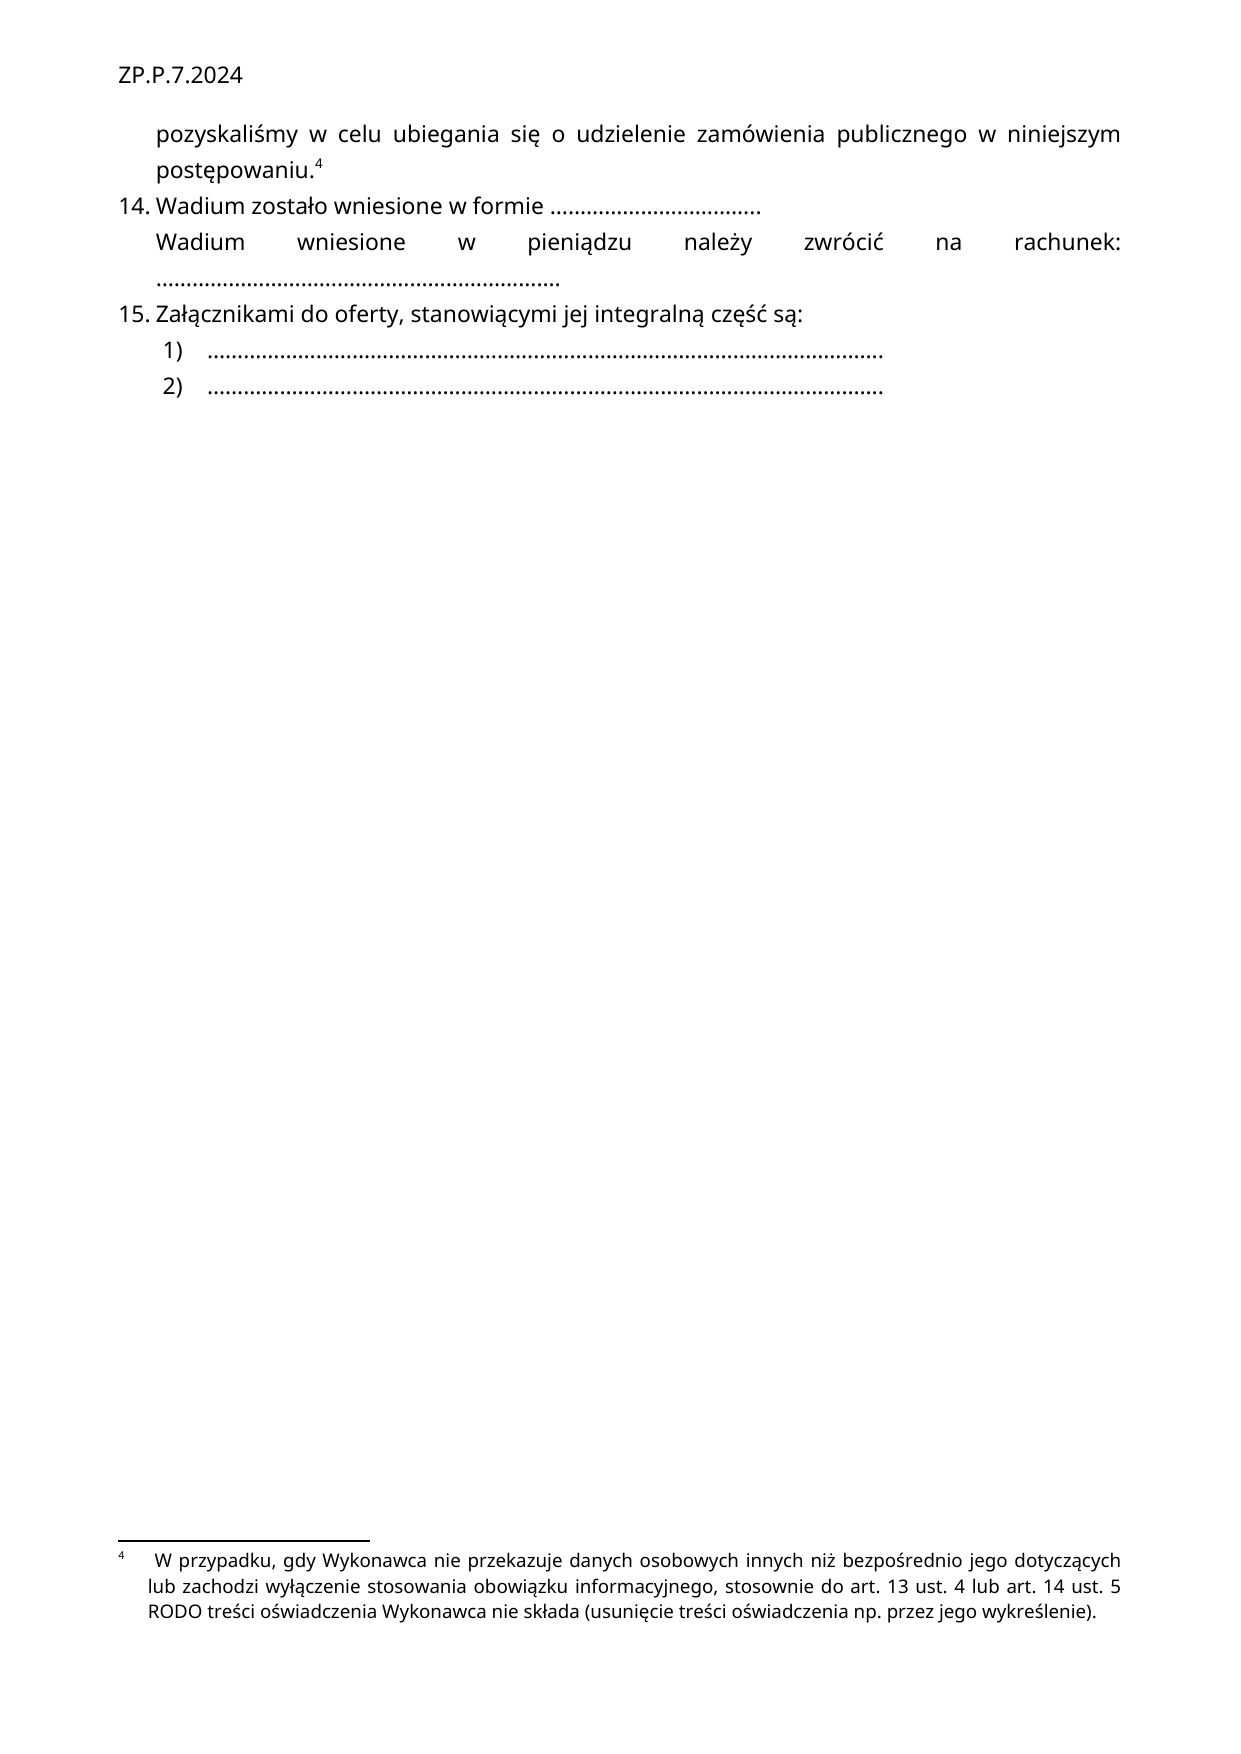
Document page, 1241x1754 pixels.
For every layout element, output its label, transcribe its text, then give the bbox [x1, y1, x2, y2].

list …………………………………………………………………………………………………. [162, 370, 1122, 401]
text Wadium wniesione w pieniądzu należy zwrócić na rachunek: …………………………………………………………. [156, 226, 1122, 293]
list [118, 118, 1122, 185]
list Załącznikami do oferty, stanowiącymi jej integralną część są: [118, 298, 1122, 329]
list …………………………………………………………………………………………………. [162, 334, 1122, 365]
list Wadium zostało wniesione w formie …………………………….. [118, 190, 1122, 221]
